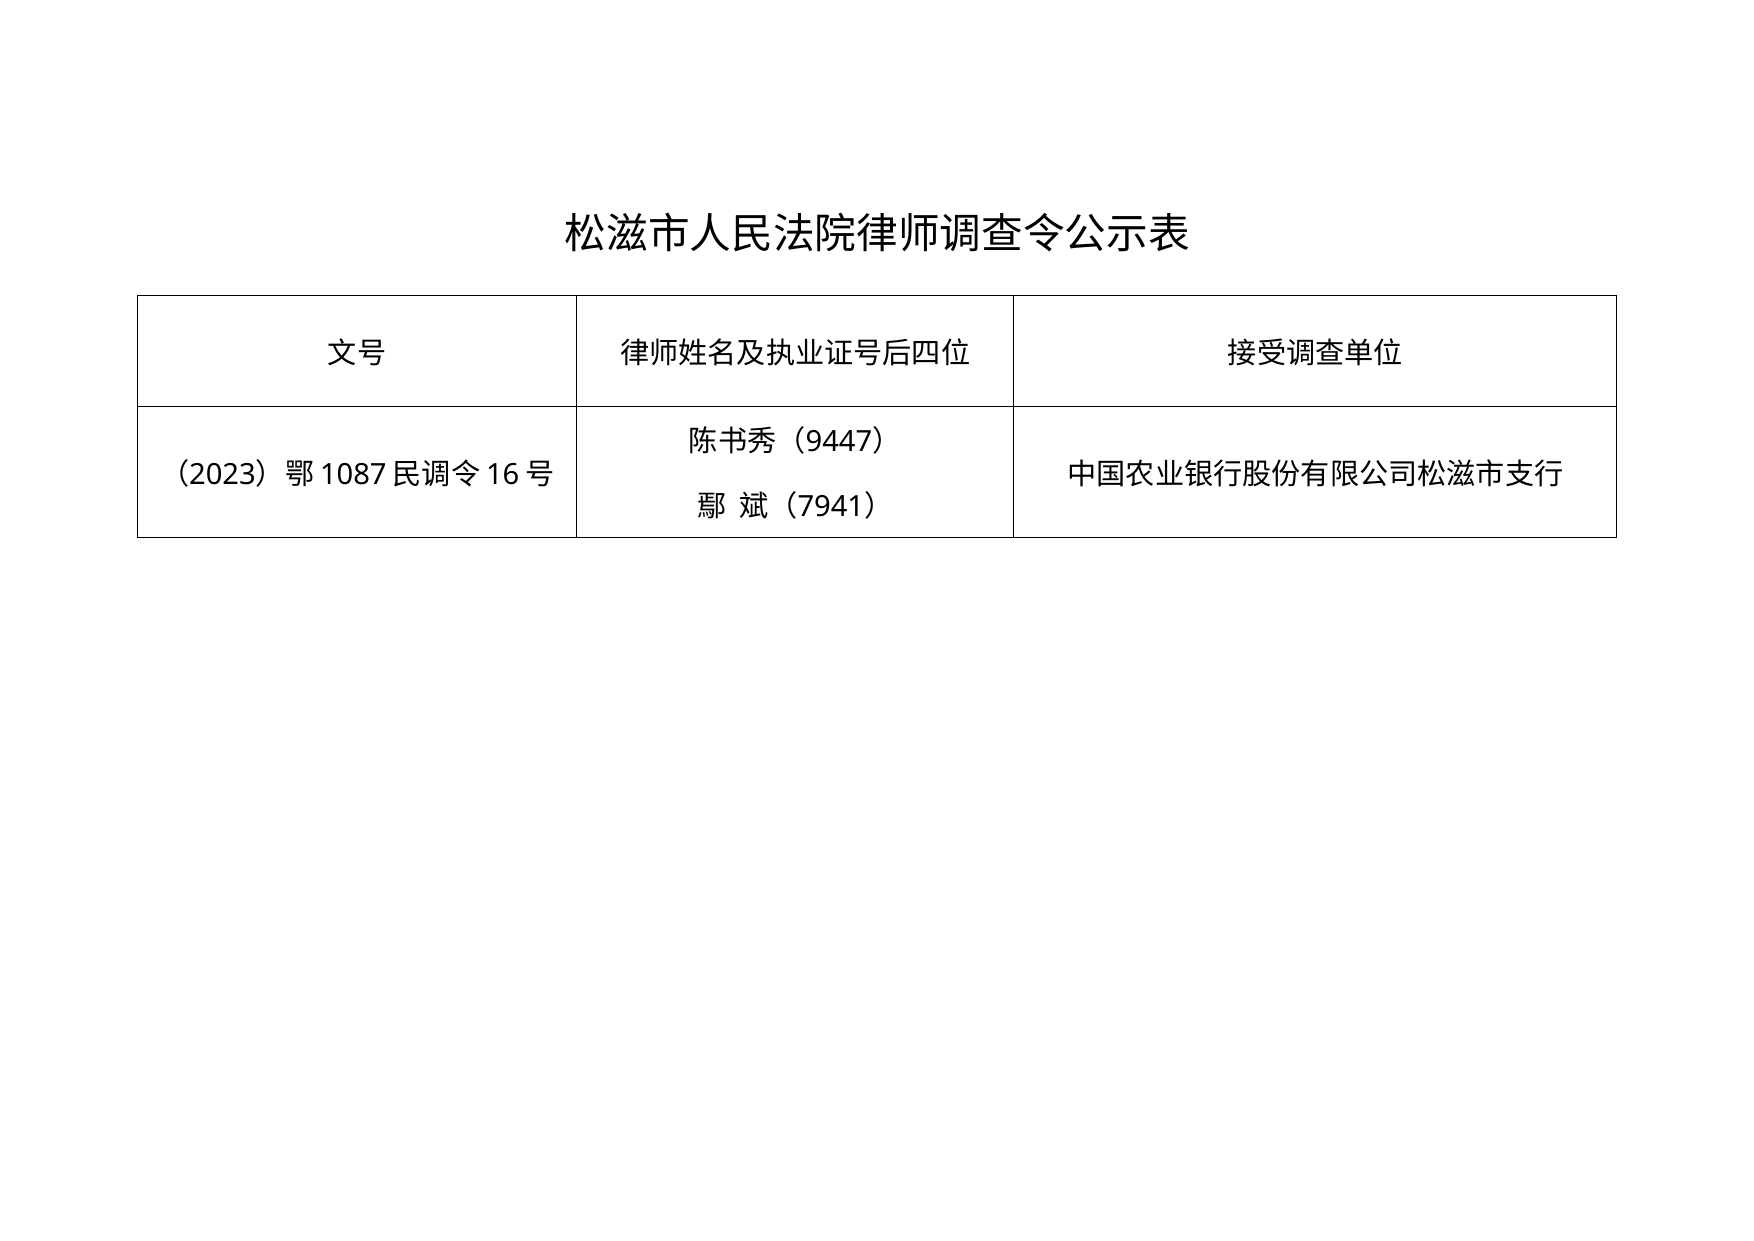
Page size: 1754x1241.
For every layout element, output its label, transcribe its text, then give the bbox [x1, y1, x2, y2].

table_header 律师姓名及执业证号后四位 [577, 296, 1013, 406]
table_cell （2023）鄂1087民调令16号 [138, 407, 576, 537]
text 松滋市人民法院律师调查令公示表 [150, 198, 1604, 263]
table_header 接受调查单位 [1014, 296, 1616, 406]
table_header 文号 [138, 296, 576, 406]
table_cell 陈书秀（9447） 鄢 斌（7941） [577, 407, 1013, 537]
table_cell 中国农业银行股份有限公司松滋市支行 [1014, 407, 1616, 537]
